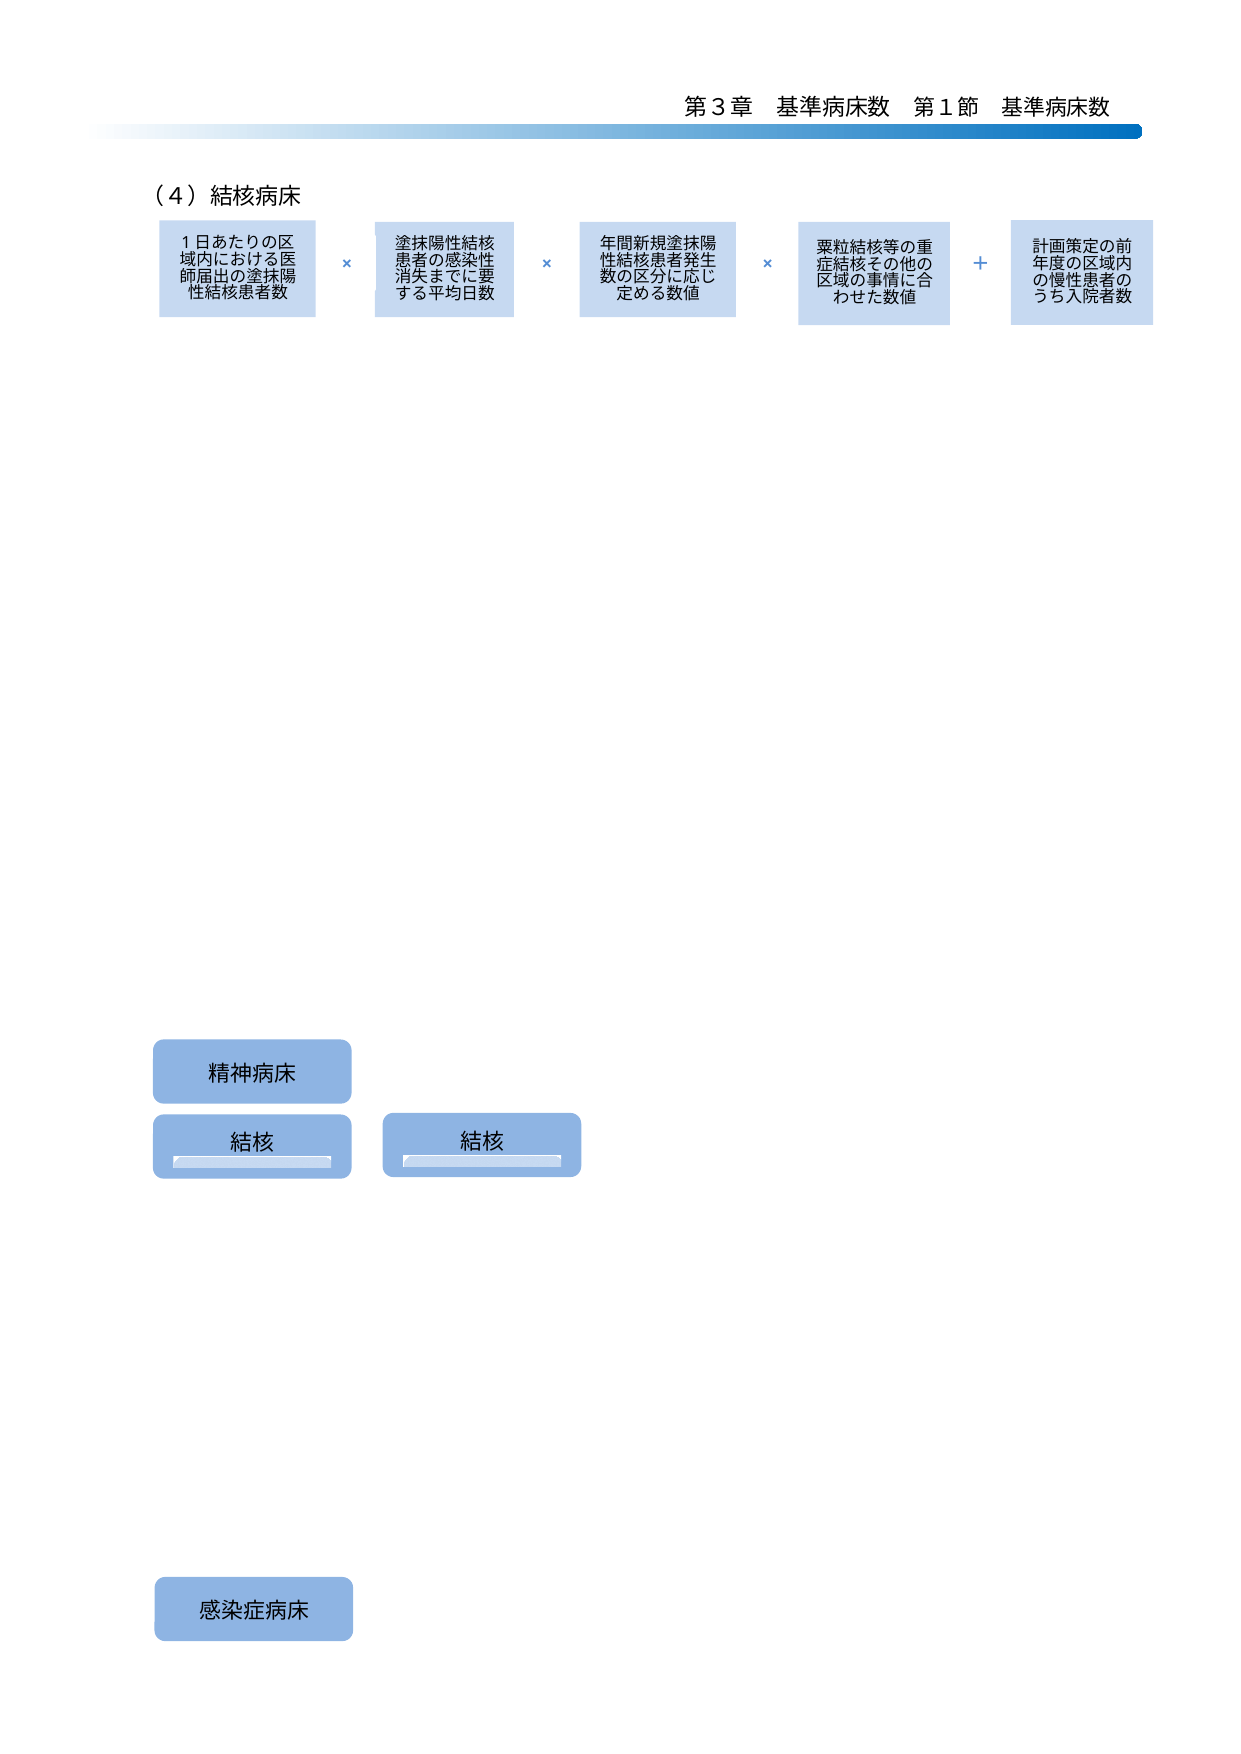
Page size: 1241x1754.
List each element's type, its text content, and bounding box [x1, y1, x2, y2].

text （４）結核病床 [118, 173, 1122, 217]
